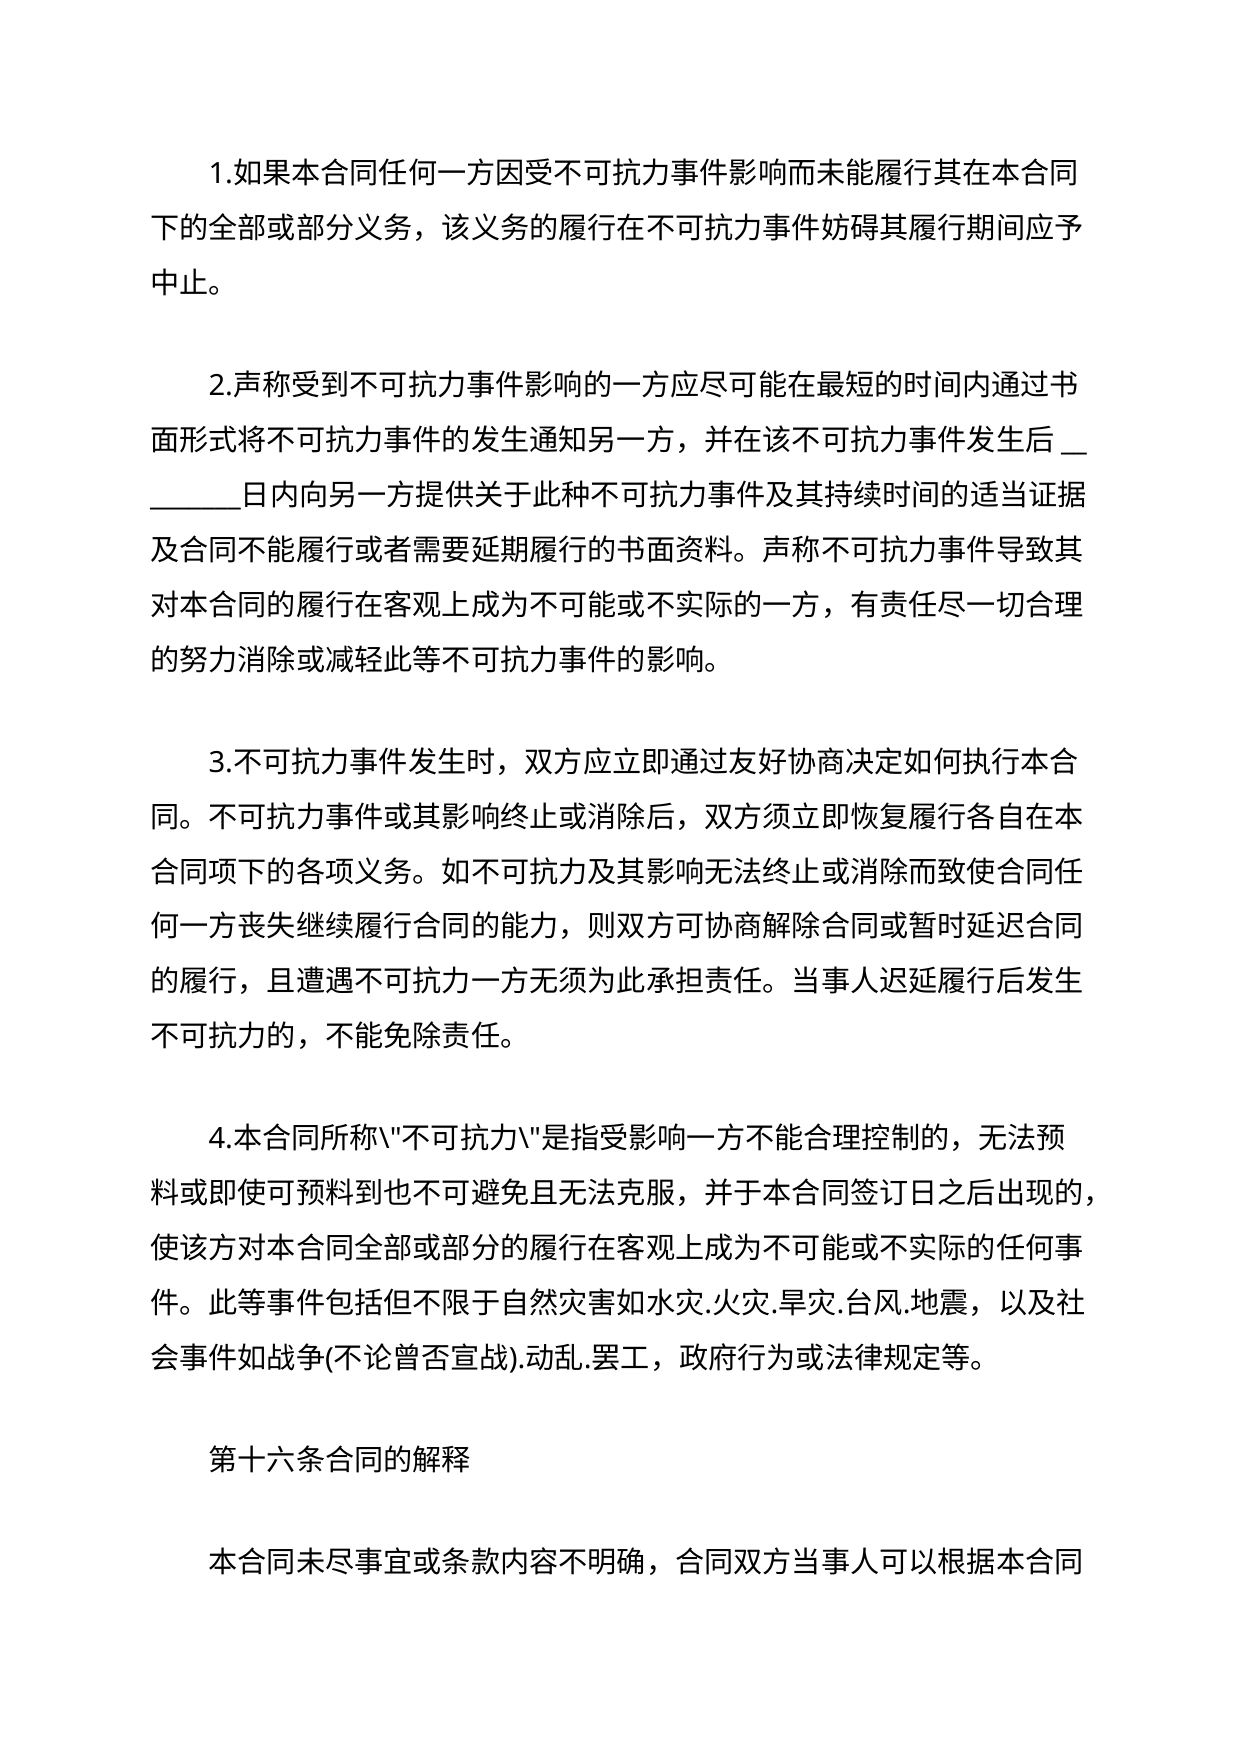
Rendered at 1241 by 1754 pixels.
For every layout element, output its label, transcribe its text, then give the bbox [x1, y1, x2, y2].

text 4.本合同所称\"不可抗力\"是指受影响一方不能合理控制的，无法预料或即使可预料到也不可避免且无法克服，并于本合同签订日之后出现的，使该方对本合同全部或部分的履行在客观上成为不可能或不实际的任何事件。此等事件包括但不限于自然灾害如水灾.火灾.旱灾.台风.地震，以及社会事件如战争(不论曾否宣战).动乱.罢工，政府行为或法律规定等。 [150, 1114, 1090, 1377]
text 1.如果本合同任何一方因受不可抗力事件影响而未能履行其在本合同下的全部或部分义务，该义务的履行在不可抗力事件妨碍其履行期间应予中止。 [150, 150, 1090, 302]
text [150, 1538, 1090, 1580]
text 第十六条合同的解释 [150, 1436, 1090, 1479]
text 3.不可抗力事件发生时，双方应立即通过友好协商决定如何执行本合同。不可抗力事件或其影响终止或消除后，双方须立即恢复履行各自在本合同项下的各项义务。如不可抗力及其影响无法终止或消除而致使合同任何一方丧失继续履行合同的能力，则双方可协商解除合同或暂时延迟合同的履行，且遭遇不可抗力一方无须为此承担责任。当事人迟延履行后发生不可抗力的，不能免除责任。 [150, 738, 1090, 1055]
text 2.声称受到不可抗力事件影响的一方应尽可能在最短的时间内通过书面形式将不可抗力事件的发生通知另一方，并在该不可抗力事件发生后 _________日内向另一方提供关于此种不可抗力事件及其持续时间的适当证据及合同不能履行或者需要延期履行的书面资料。声称不可抗力事件导致其对本合同的履行在客观上成为不可能或不实际的一方，有责任尽一切合理的努力消除或减轻此等不可抗力事件的影响。 [150, 362, 1090, 679]
